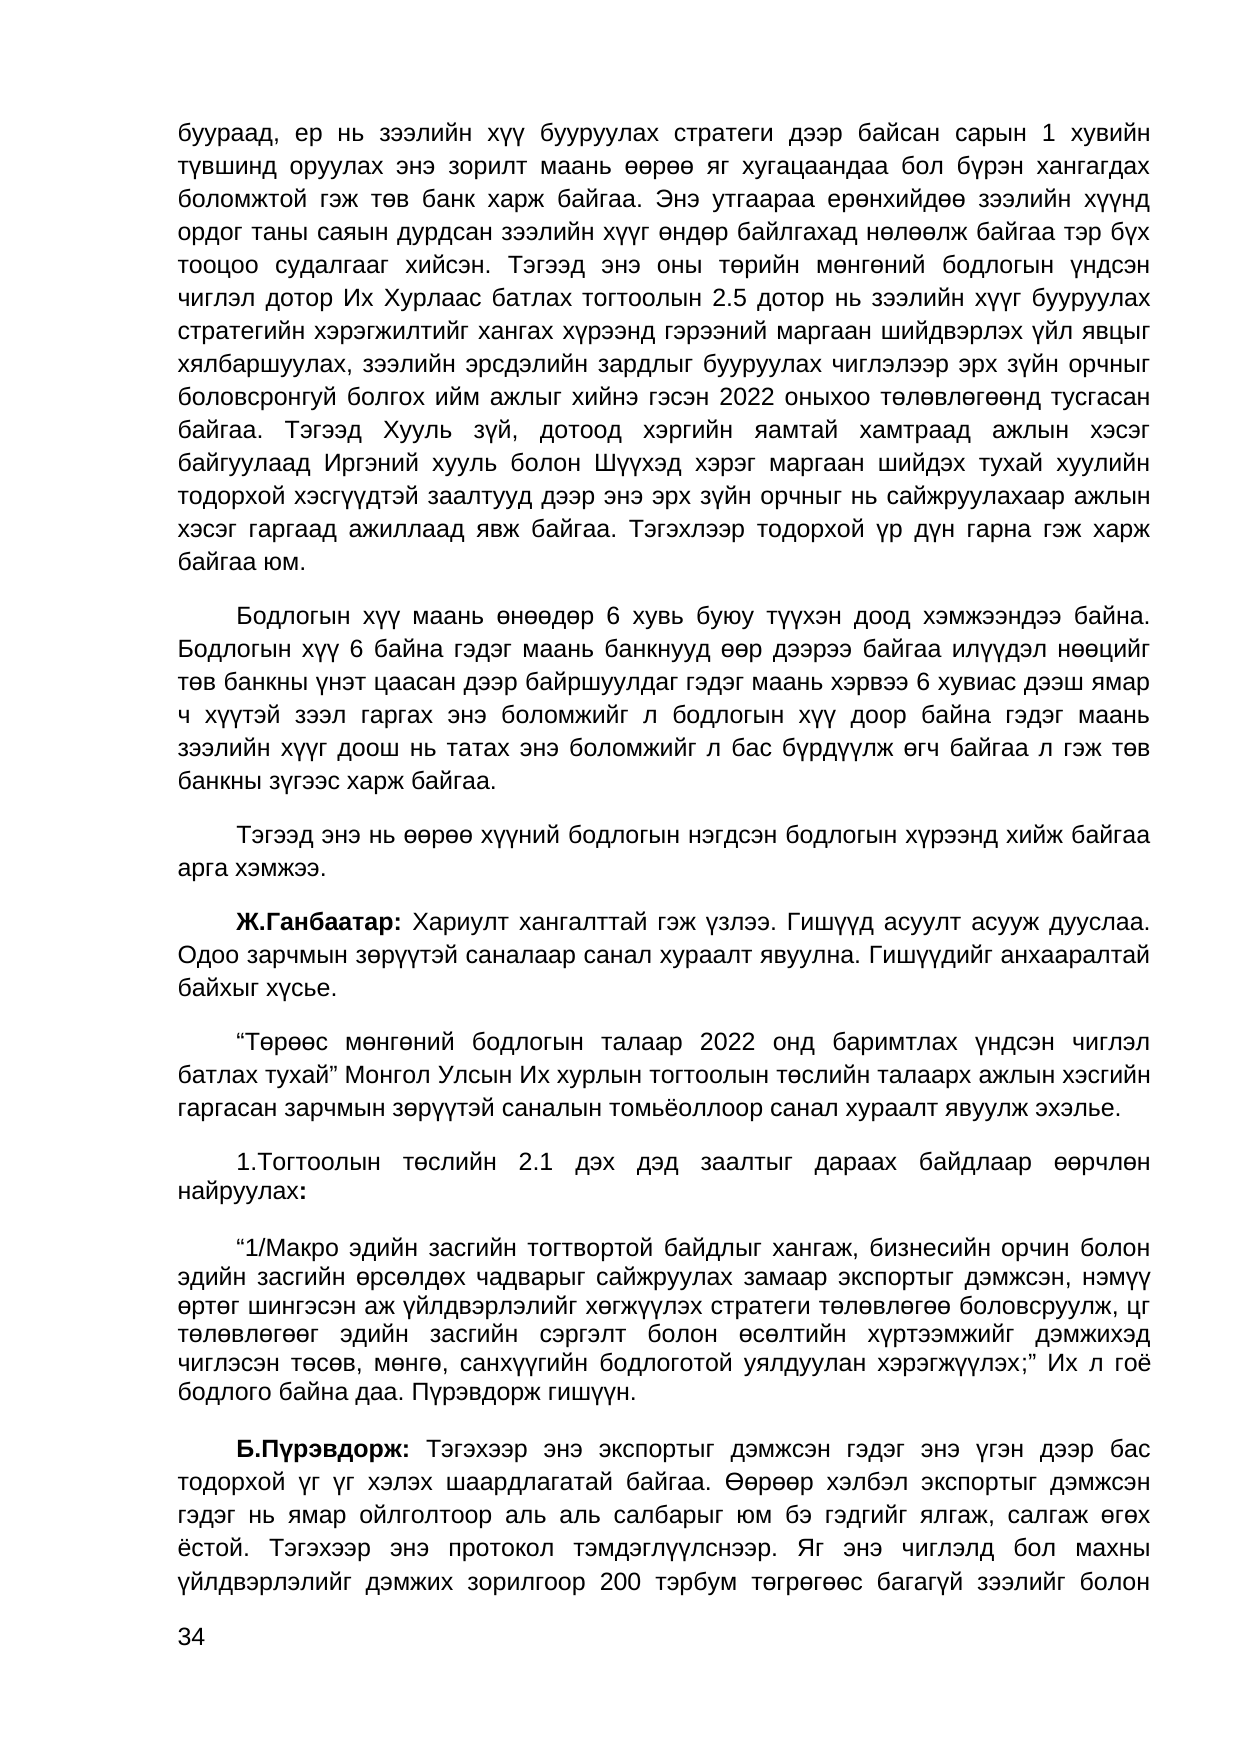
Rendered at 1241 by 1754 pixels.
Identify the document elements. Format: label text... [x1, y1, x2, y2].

text 1.Тогтоолын төслийн 2.1 дэх дэд заалтыг дараах байдлаар өөрчлөн найруулах: [177, 1147, 1152, 1204]
text “Төрөөс мөнгөний бодлогын талаар 2022 онд баримтлах үндсэн чиглэл батлах тухай” Монгол Улсын Их хурлын тогтоолын төслийн талаарх ажлын хэсгийн гаргасан зарчмын зөрүүтэй саналын томьёоллоор санал хураалт явуулж эхэлье. [177, 1027, 1152, 1122]
text Ж.Ганбаатар: Хариулт хангалттай гэж үзлээ. Гишүүд асуулт асууж дууслаа. Одоо зарчмын зөрүүтэй саналаар санал хураалт явуулна. Гишүүдийг анхааралтай байхыг хүсье. [177, 907, 1152, 1002]
text “1/Макро эдийн засгийн тогтвортой байдлыг хангаж, бизнесийн орчин болон эдийн засгийн өрсөлдөх чадварыг сайжруулах замаар экспортыг дэмжсэн, нэмүү өртөг шингэсэн аж үйлдвэрлэлийг хөгжүүлэх стратеги төлөвлөгөө боловсруулж, цг төлөвлөгөөг эдийн засгийн сэргэлт болон өсөлтийн хүртээмжийг дэмжихэд чиглэсэн төсөв, мөнгө, санхүүгийн бодлоготой уялдуулан хэрэгжүүлэх;” Их л гоё бодлого байна даа. Пүрэвдорж гишүүн. [177, 1233, 1152, 1406]
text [177, 1434, 1152, 1595]
text Тэгээд энэ нь өөрөө хүүний бодлогын нэгдсэн бодлогын хүрээнд хийж байгаа арга хэмжээ. [177, 820, 1152, 882]
text Бодлогын хүү маань өнөөдөр 6 хувь буюу түүхэн доод хэмжээндээ байна. Бодлогын хүү 6 байна гэдэг маань банкнууд өөр дээрээ байгаа илүүдэл нөөцийг төв банкны үнэт цаасан дээр байршуулдаг гэдэг маань хэрвээ 6 хувиас дээш ямар ч хүүтэй зээл гаргах энэ боломжийг л бодлогын хүү доор байна гэдэг маань зээлийн хүүг доош нь татах энэ боломжийг л бас бүрдүүлж өгч байгаа л гэж төв банкны зүгээс харж байгаа. [177, 601, 1152, 795]
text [177, 118, 1152, 576]
